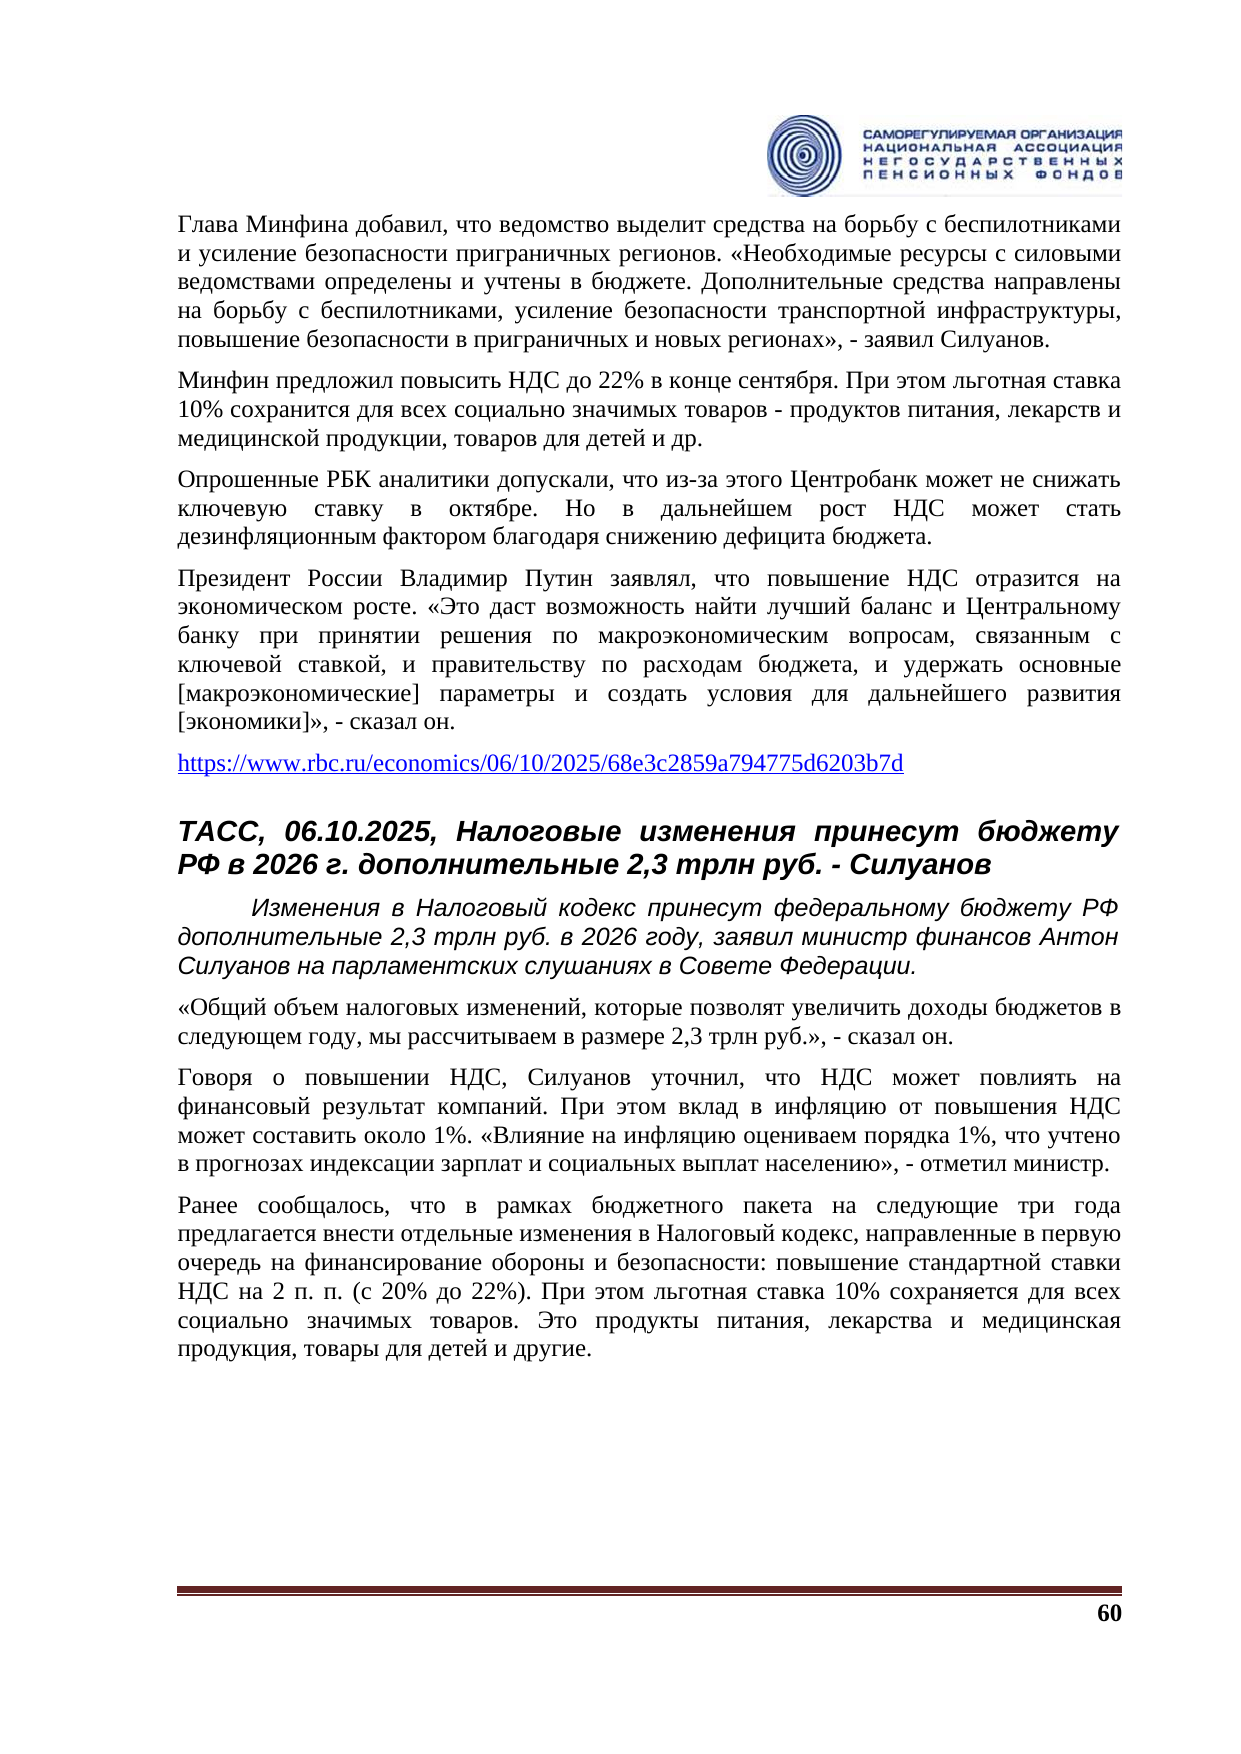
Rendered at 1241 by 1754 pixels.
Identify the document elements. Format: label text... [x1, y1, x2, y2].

text «Общий объем налоговых изменений, которые позволят увеличить доходы бюджетов в следующем году, мы рассчитываем в размере 2,3 трлн руб.», - сказал он. [177, 992, 1122, 1050]
subtitle Изменения в Налоговый кодекс принесут федеральному бюджету РФ дополнительные 2,3 трлн руб. в 2026 году, заявил министр финансов Антон Силуанов на парламентских слушаниях в Совете Федерации. [177, 893, 1122, 980]
text Минфин предложил повысить НДС до 22% в конце сентября. При этом льготная ставка 10% сохранится для всех социально значимых товаров - продуктов питания, лекарств и медицинской продукции, товаров для детей и др. [177, 365, 1122, 451]
text Президент России Владимир Путин заявлял, что повышение НДС отразится на экономическом росте. «Это даст возможность найти лучший баланс и Центральному банку при принятии решения по макроэкономическим вопросам, связанным с ключевой ставкой, и правительству по расходам бюджета, и удержать основные [макроэкономические] параметры и создать условия для дальнейшего развития [экономики]», - сказал он. [177, 563, 1122, 735]
subtitle ТАСС, 06.10.2025, Налоговые изменения принесут бюджету РФ в 2026 г. дополнительные 2,3 трлн руб. - Силуанов [177, 814, 1122, 881]
picture [767, 115, 1123, 197]
text Опрошенные РБК аналитики допускали, что из-за этого Центробанк может не снижать ключевую ставку в октябре. Но в дальнейшем рост НДС может стать дезинфляционным фактором благодаря снижению дефицита бюджета. [177, 464, 1122, 550]
text Глава Минфина добавил, что ведомство выделит средства на борьбу с беспилотниками и усиление безопасности приграничных регионов. «Необходимые ресурсы с силовыми ведомствами определены и учтены в бюджете. Дополнительные средства направлены на борьбу с беспилотниками, усиление безопасности транспортной инфраструктуры, повышение безопасности в приграничных и новых регионах», - заявил Силуанов. [177, 209, 1122, 353]
text https://www.rbc.ru/economics/06/10/2025/68e3c2859a794775d6203b7d [177, 748, 1122, 776]
text Говоря о повышении НДС, Силуанов уточнил, что НДС может повлиять на финансовый результат компаний. При этом вклад в инфляцию от повышения НДС может составить около 1%. «Влияние на инфляцию оцениваем порядка 1%, что учтено в прогнозах индексации зарплат и социальных выплат населению», - отметил министр. [177, 1062, 1122, 1177]
text Ранее сообщалось, что в рамках бюджетного пакета на следующие три года предлагается внести отдельные изменения в Налоговый кодекс, направленные в первую очередь на финансирование обороны и безопасности: повышение стандартной ставки НДС на 2 п. п. (с 20% до 22%). При этом льготная ставка 10% сохраняется для всех социально значимых товаров. Это продукты питания, лекарства и медицинская продукция, товары для детей и другие. [177, 1190, 1122, 1362]
